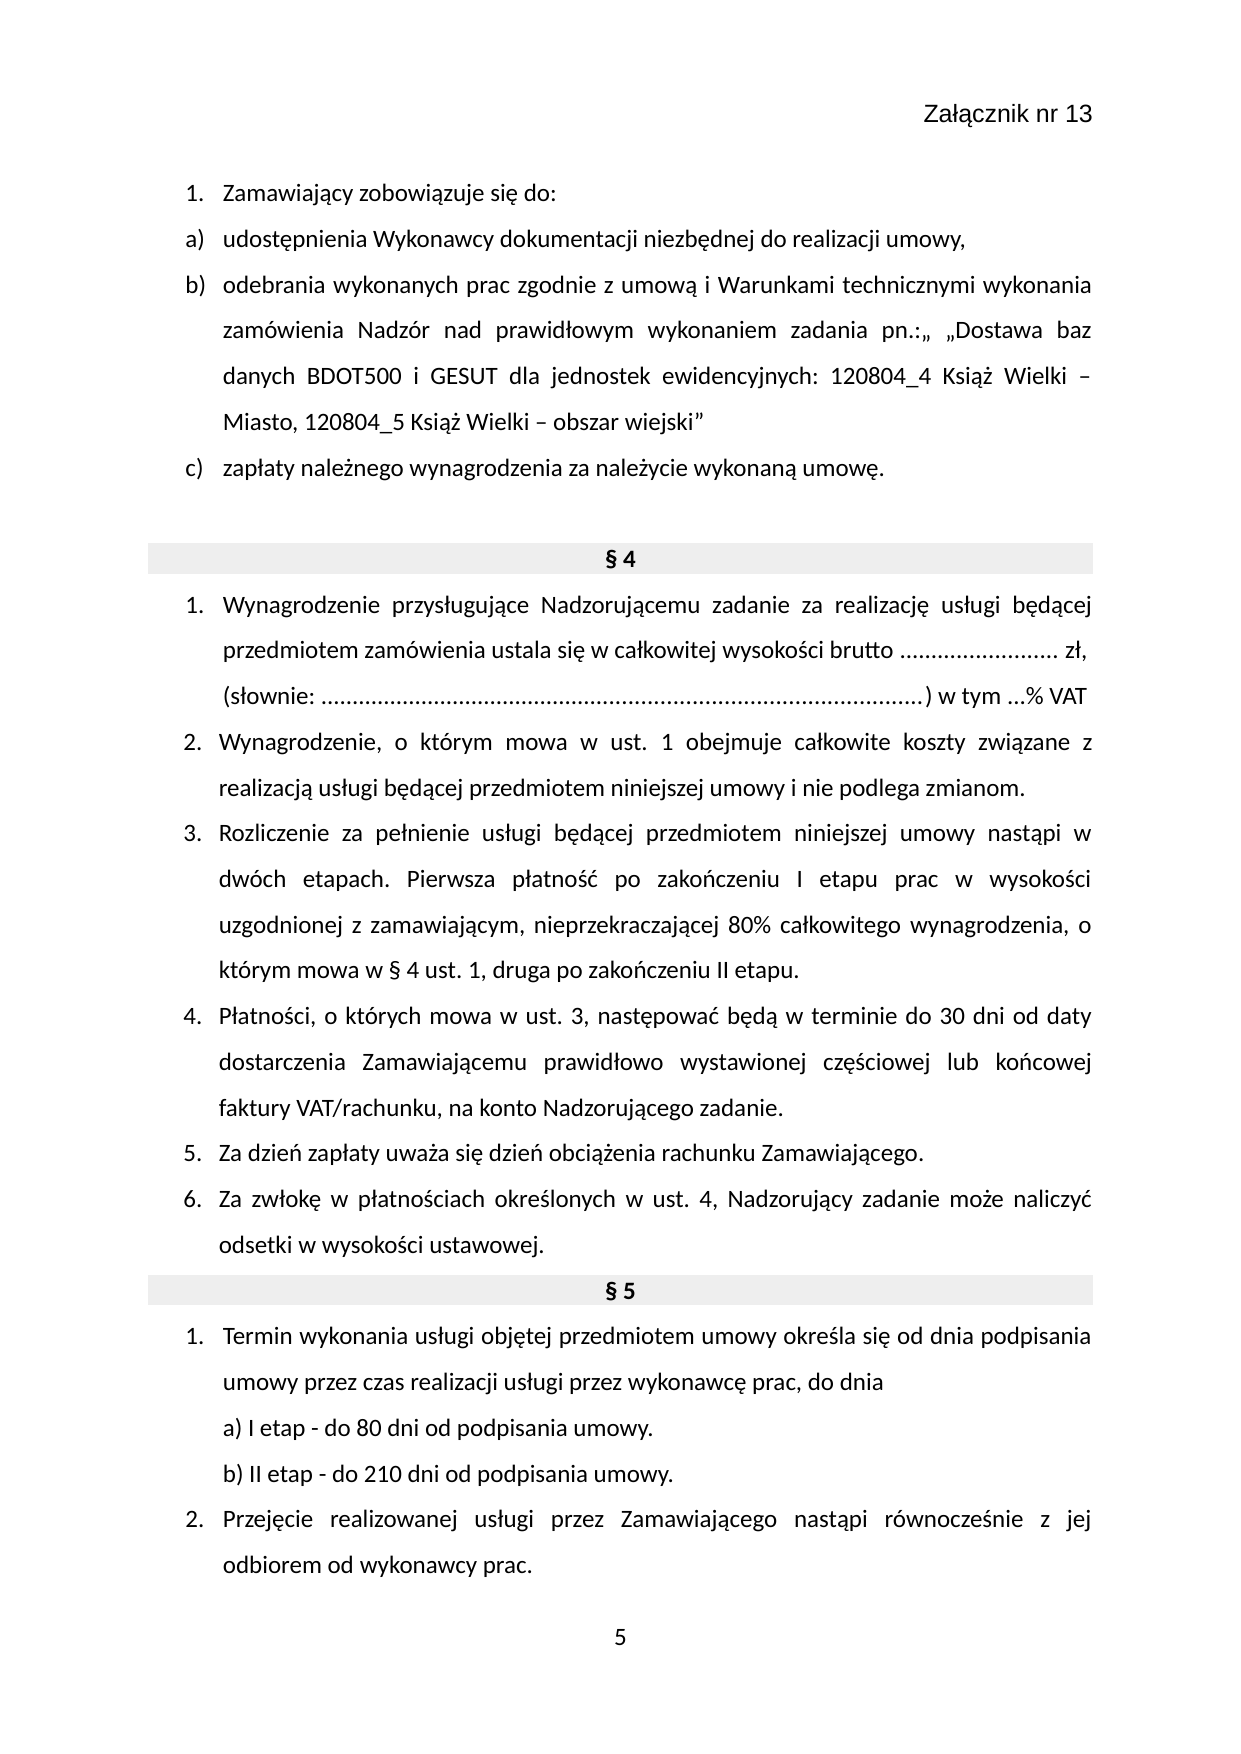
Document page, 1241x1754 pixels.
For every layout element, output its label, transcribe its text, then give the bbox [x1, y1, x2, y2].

list Wynagrodzenie przysługujące Nadzorującemu zadanie za realizację usługi będącej przedmiotem zamówienia ustala się w całkowitej wysokości brutto zł, (słownie: ) w tym ...% VAT [185, 589, 1093, 711]
list odebrania wykonanych prac zgodnie z umową i Warunkami technicznymi wykonania zamówienia Nadzór nad prawidłowym wykonaniem zadania pn.:„ „Dostawa baz danych BDOT500 i GESUT dla jednostek ewidencyjnych: 120804_4 Książ Wielki – Miasto, 120804_5 Książ Wielki – obszar wiejski” [185, 269, 1093, 436]
list zapłaty należnego wynagrodzenia za należycie wykonaną umowę. [185, 452, 1093, 482]
list Termin wykonania usługi objętej przedmiotem umowy określa się od dnia podpisania umowy przez czas realizacji usługi przez wykonawcę prac, do dnia [185, 1321, 1093, 1397]
text a) I etap - do 80 dni od podpisania umowy. [223, 1412, 1093, 1442]
text § 5 [148, 1275, 1093, 1305]
list Zamawiający zobowiązuje się do: [185, 177, 1093, 208]
list Za dzień zapłaty uważa się dzień obciążenia rachunku Zamawiającego. [183, 1138, 1093, 1168]
text § 4 [148, 543, 1093, 574]
text b) II etap - do 210 dni od podpisania umowy. [223, 1458, 1093, 1488]
list Za zwłokę w płatnościach określonych w ust. 4, Nadzorujący zadanie może naliczyć odsetki w wysokości ustawowej. [183, 1183, 1093, 1259]
list Rozliczenie za pełnienie usługi będącej przedmiotem niniejszej umowy nastąpi w dwóch etapach. Pierwsza płatność po zakończeniu I etapu prac w wysokości uzgodnionej z zamawiającym, nieprzekraczającej 80% całkowitego wynagrodzenia, o którym mowa w § 4 ust. 1, druga po zakończeniu II etapu. [183, 817, 1093, 985]
list Płatności, o których mowa w ust. 3, następować będą w terminie do 30 dni od daty dostarczenia Zamawiającemu prawidłowo wystawionej częściowej lub końcowej faktury VAT/rachunku, na konto Nadzorującego zadanie. [183, 1000, 1093, 1122]
list Przejęcie realizowanej usługi przez Zamawiającego nastąpi równocześnie z jej odbiorem od wykonawcy prac. [185, 1503, 1093, 1580]
list udostępnienia Wykonawcy dokumentacji niezbędnej do realizacji umowy, [185, 223, 1093, 253]
list Wynagrodzenie, o którym mowa w ust. 1 obejmuje całkowite koszty związane z realizacją usługi będącej przedmiotem niniejszej umowy i nie podlega zmianom. [183, 726, 1093, 802]
